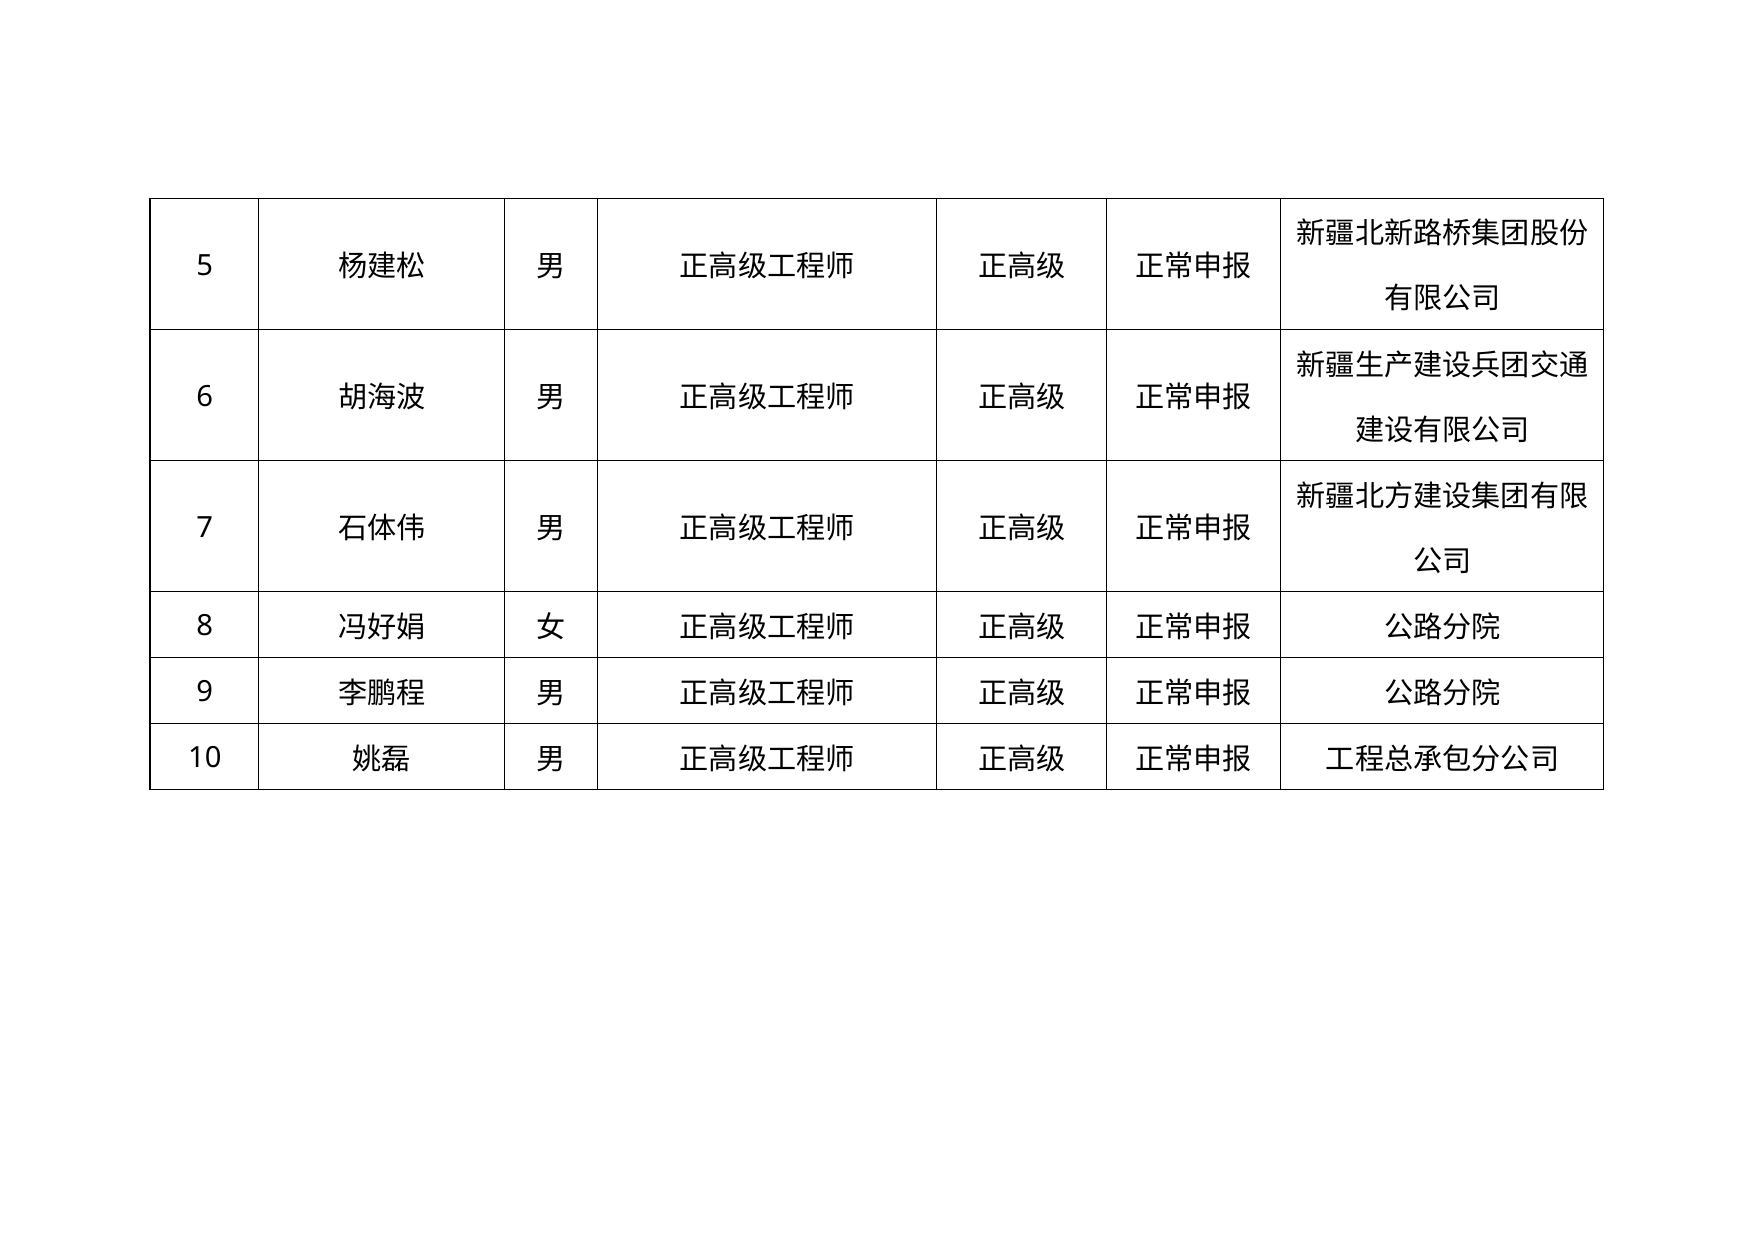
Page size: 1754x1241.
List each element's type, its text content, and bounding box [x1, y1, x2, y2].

table_cell 女 [505, 592, 597, 657]
table_cell 新疆北新路桥集团股份有限公司 [1281, 199, 1603, 329]
table_cell 6 [151, 330, 258, 460]
table_cell 5 [151, 199, 258, 329]
table_cell 男 [505, 658, 597, 723]
table_cell 正常申报 [1107, 330, 1280, 460]
table_cell 公路分院 [1281, 658, 1603, 723]
table_cell 正高级工程师 [598, 199, 936, 329]
table_cell 正常申报 [1107, 658, 1280, 723]
table_cell 正高级 [937, 724, 1106, 789]
table_cell 9 [151, 658, 258, 723]
table_cell 新疆生产建设兵团交通建设有限公司 [1281, 330, 1603, 460]
table_cell 胡海波 [259, 330, 504, 460]
table_cell 公路分院 [1281, 592, 1603, 657]
table_cell 冯好娟 [259, 592, 504, 657]
table_cell 正高级 [937, 461, 1106, 591]
table_cell 工程总承包分公司 [1281, 724, 1603, 789]
table_cell 正高级工程师 [598, 330, 936, 460]
table_cell 正高级工程师 [598, 658, 936, 723]
table_cell 8 [151, 592, 258, 657]
table_cell 杨建松 [259, 199, 504, 329]
table_cell 男 [505, 330, 597, 460]
table_cell 正常申报 [1107, 199, 1280, 329]
table_cell 正高级 [937, 330, 1106, 460]
table_cell 正常申报 [1107, 461, 1280, 591]
table_cell 正高级工程师 [598, 724, 936, 789]
table_cell 7 [151, 461, 258, 591]
table_cell 正高级 [937, 658, 1106, 723]
table_cell 10 [151, 724, 258, 789]
table_cell 男 [505, 461, 597, 591]
table_cell 新疆北方建设集团有限公司 [1281, 461, 1603, 591]
table_cell 正高级 [937, 592, 1106, 657]
table_cell 正高级工程师 [598, 461, 936, 591]
table_cell 姚磊 [259, 724, 504, 789]
table_cell 李鹏程 [259, 658, 504, 723]
table_cell 石体伟 [259, 461, 504, 591]
table_cell 正高级 [937, 199, 1106, 329]
table_cell 正高级工程师 [598, 592, 936, 657]
table_cell 正常申报 [1107, 724, 1280, 789]
table_cell 男 [505, 199, 597, 329]
table_cell 正常申报 [1107, 592, 1280, 657]
table_cell 男 [505, 724, 597, 789]
